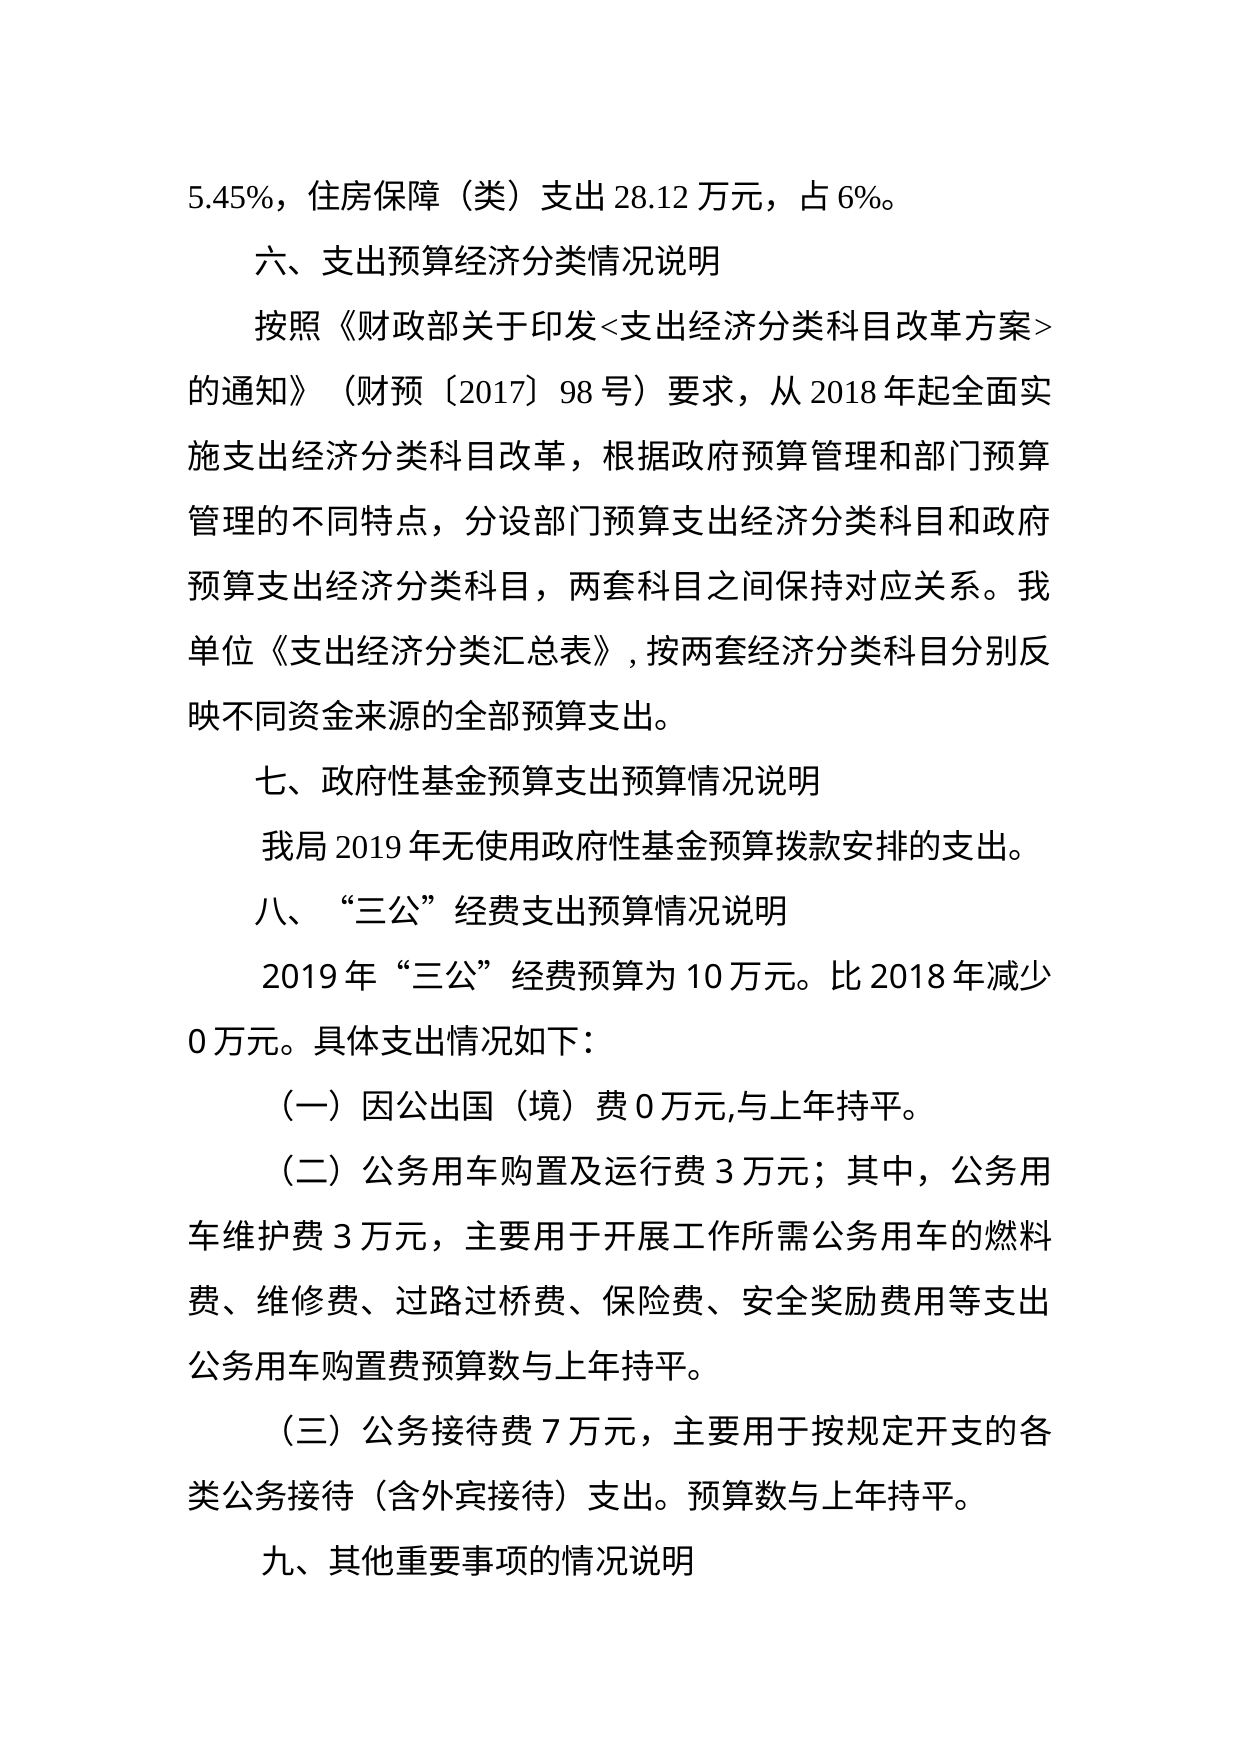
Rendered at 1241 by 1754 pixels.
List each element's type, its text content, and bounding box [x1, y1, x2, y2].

text 七、政府性基金预算支出预算情况说明 [187, 747, 1053, 812]
text 六、支出预算经济分类情况说明 [187, 227, 1053, 292]
text 按照《财政部关于印发<支出经济分类科目改革方案>的通知》（财预〔2017〕98号）要求，从2018年起全面实施支出经济分类科目改革，根据政府预算管理和部门预算管理的不同特点，分设部门预算支出经济分类科目和政府预算支出经济分类科目，两套科目之间保持对应关系。我单位《支出经济分类汇总表》, 按两套经济分类科目分别反映不同资金来源的全部预算支出。 [187, 292, 1053, 747]
list 因公出国（境）费0万元,与上年持平。 [187, 1072, 1053, 1137]
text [187, 162, 1053, 227]
list 公务接待费7万元，主要用于按规定开支的各类公务接待（含外宾接待）支出。预算数与上年持平。 [187, 1397, 1053, 1527]
text 八、“三公”经费支出预算情况说明 [187, 877, 1053, 942]
list 公务用车购置及运行费3万元；其中，公务用车维护费3万元，主要用于开展工作所需公务用车的燃料费、维修费、过路过桥费、保险费、安全奖励费用等支出。公务用车购置费预算数与上年持平。 [187, 1137, 1053, 1397]
text 2019年“三公”经费预算为10万元。比2018年减少0万元。具体支出情况如下： [187, 942, 1053, 1072]
text 九、其他重要事项的情况说明 [187, 1527, 1053, 1592]
text 我局2019年无使用政府性基金预算拨款安排的支出。 [187, 812, 1053, 877]
